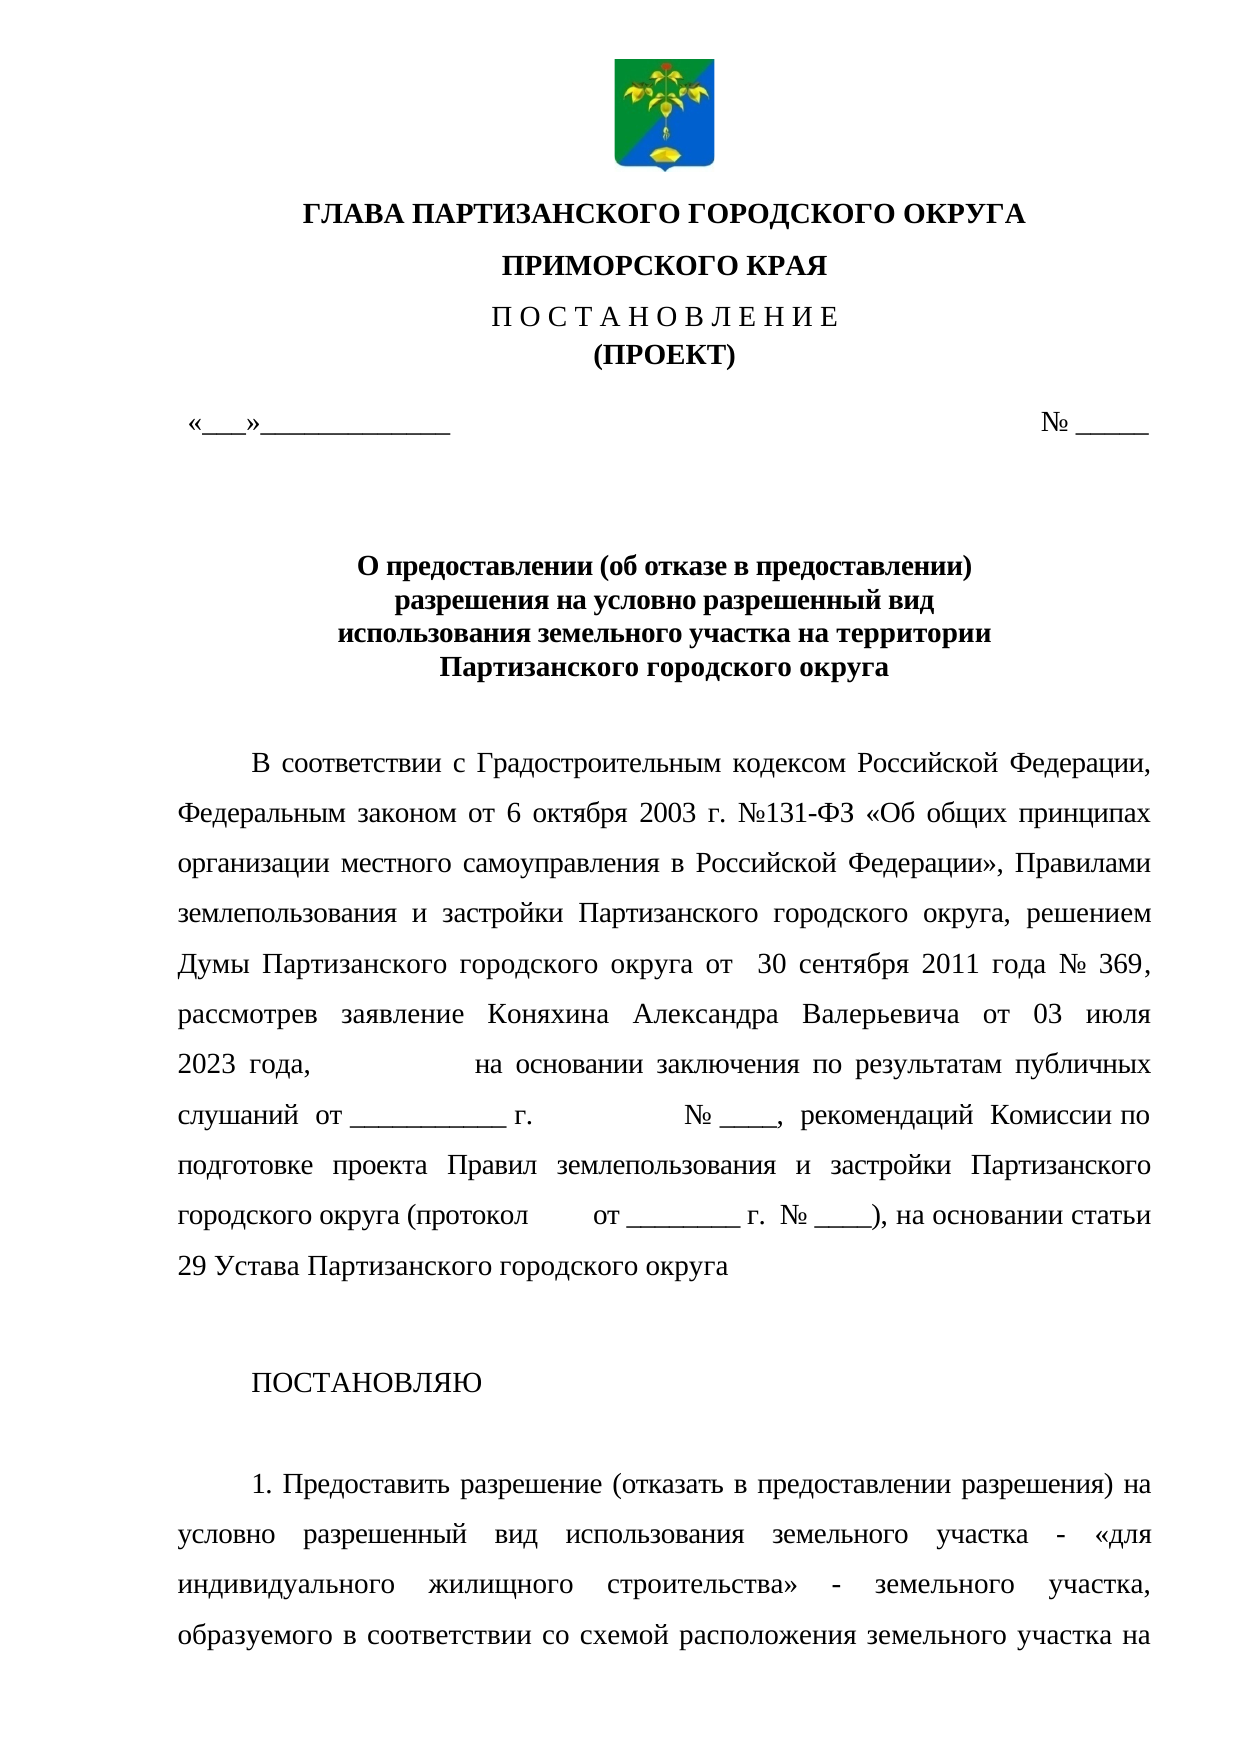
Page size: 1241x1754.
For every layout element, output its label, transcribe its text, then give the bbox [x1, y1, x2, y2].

text О предоставлении (об отказе в предоставлении) [177, 548, 1152, 582]
text (ПРОЕКТ) [177, 337, 1152, 371]
picture [614, 59, 715, 172]
text В соответствии с Градостроительным кодексом Российской Федерации, Федеральным законом от 6 октября 2003 г. №131-ФЗ «Об общих принципах организации местного самоуправления в Российской Федерации», Правилами землепользования и застройки Партизанского городского округа, решением Думы Партизанского городского округа от 30 сентября 2011 года № 369, рассмотрев заявление Коняхина Александра Валерьевича от 03 июля 2023 года, на основании заключения по результатам публичных слушаний от ___________ г. № ____, рекомендаций Комиссии по подготовке проекта Правил землепользования и застройки Партизанского городского округа (протокол от ________ г. № ____), на основании статьи 29 Устава Партизанского городского округа [177, 745, 1152, 1281]
text «___»_____________ № _____ [177, 404, 1152, 438]
text ПРИМОРСКОГО КРАЯ [177, 248, 1152, 281]
text ГЛАВА ПАРТИЗАНСКОГО ГОРОДСКОГО ОКРУГА [177, 197, 1152, 230]
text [177, 1466, 1152, 1650]
text Партизанского городского округа [177, 649, 1152, 682]
text ПОСТАНОВЛЯЮ [177, 1365, 1152, 1399]
text П О С Т А Н О В Л Е Н И Е [177, 299, 1152, 332]
text разрешения на условно разрешенный вид [177, 582, 1152, 615]
text использования земельного участка на территории [177, 615, 1152, 649]
